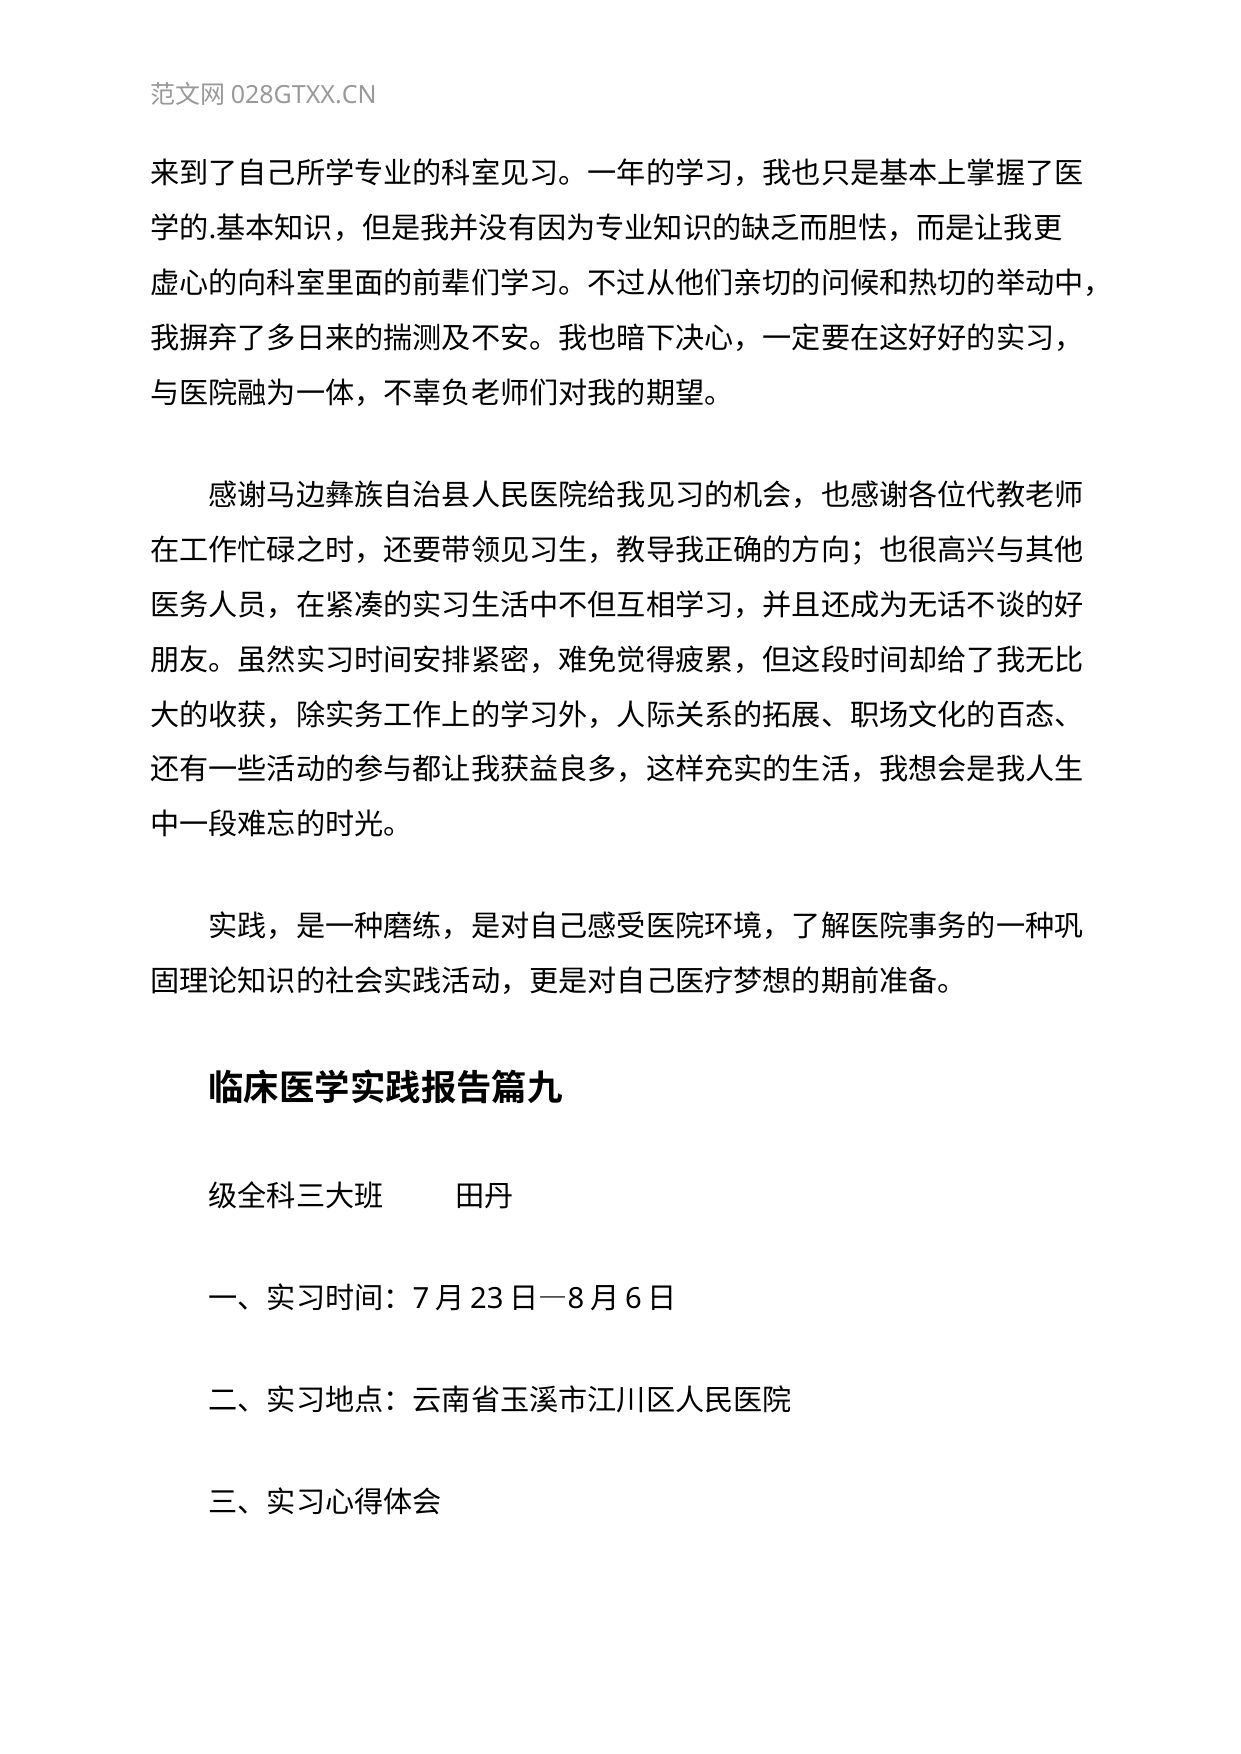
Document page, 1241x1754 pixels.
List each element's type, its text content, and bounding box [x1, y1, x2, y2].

text 感谢马边彝族自治县人民医院给我见习的机会，也感谢各位代教老师在工作忙碌之时，还要带领见习生，教导我正确的方向；也很高兴与其他医务人员，在紧凑的实习生活中不但互相学习，并且还成为无话不谈的好朋友。虽然实习时间安排紧密，难免觉得疲累，但这段时间却给了我无比大的收获，除实务工作上的学习外，人际关系的拓展、职场文化的百态、还有一些活动的参与都让我获益良多，这样充实的生活，我想会是我人生中一段难忘的时光。 [150, 471, 1090, 843]
text 临床医学实践报告篇九 [150, 1059, 1090, 1111]
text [150, 150, 1090, 412]
text 三、实习心得体会 [150, 1478, 1090, 1521]
text 一、实习时间：7月23日―8月6日 [150, 1274, 1090, 1317]
text 二、实习地点：云南省玉溪市江川区人民医院 [150, 1376, 1090, 1419]
text 级全科三大班 田丹 [150, 1173, 1090, 1215]
text 实践，是一种磨练，是对自己感受医院环境，了解医院事务的一种巩固理论知识的社会实践活动，更是对自己医疗梦想的期前准备。 [150, 903, 1090, 1000]
